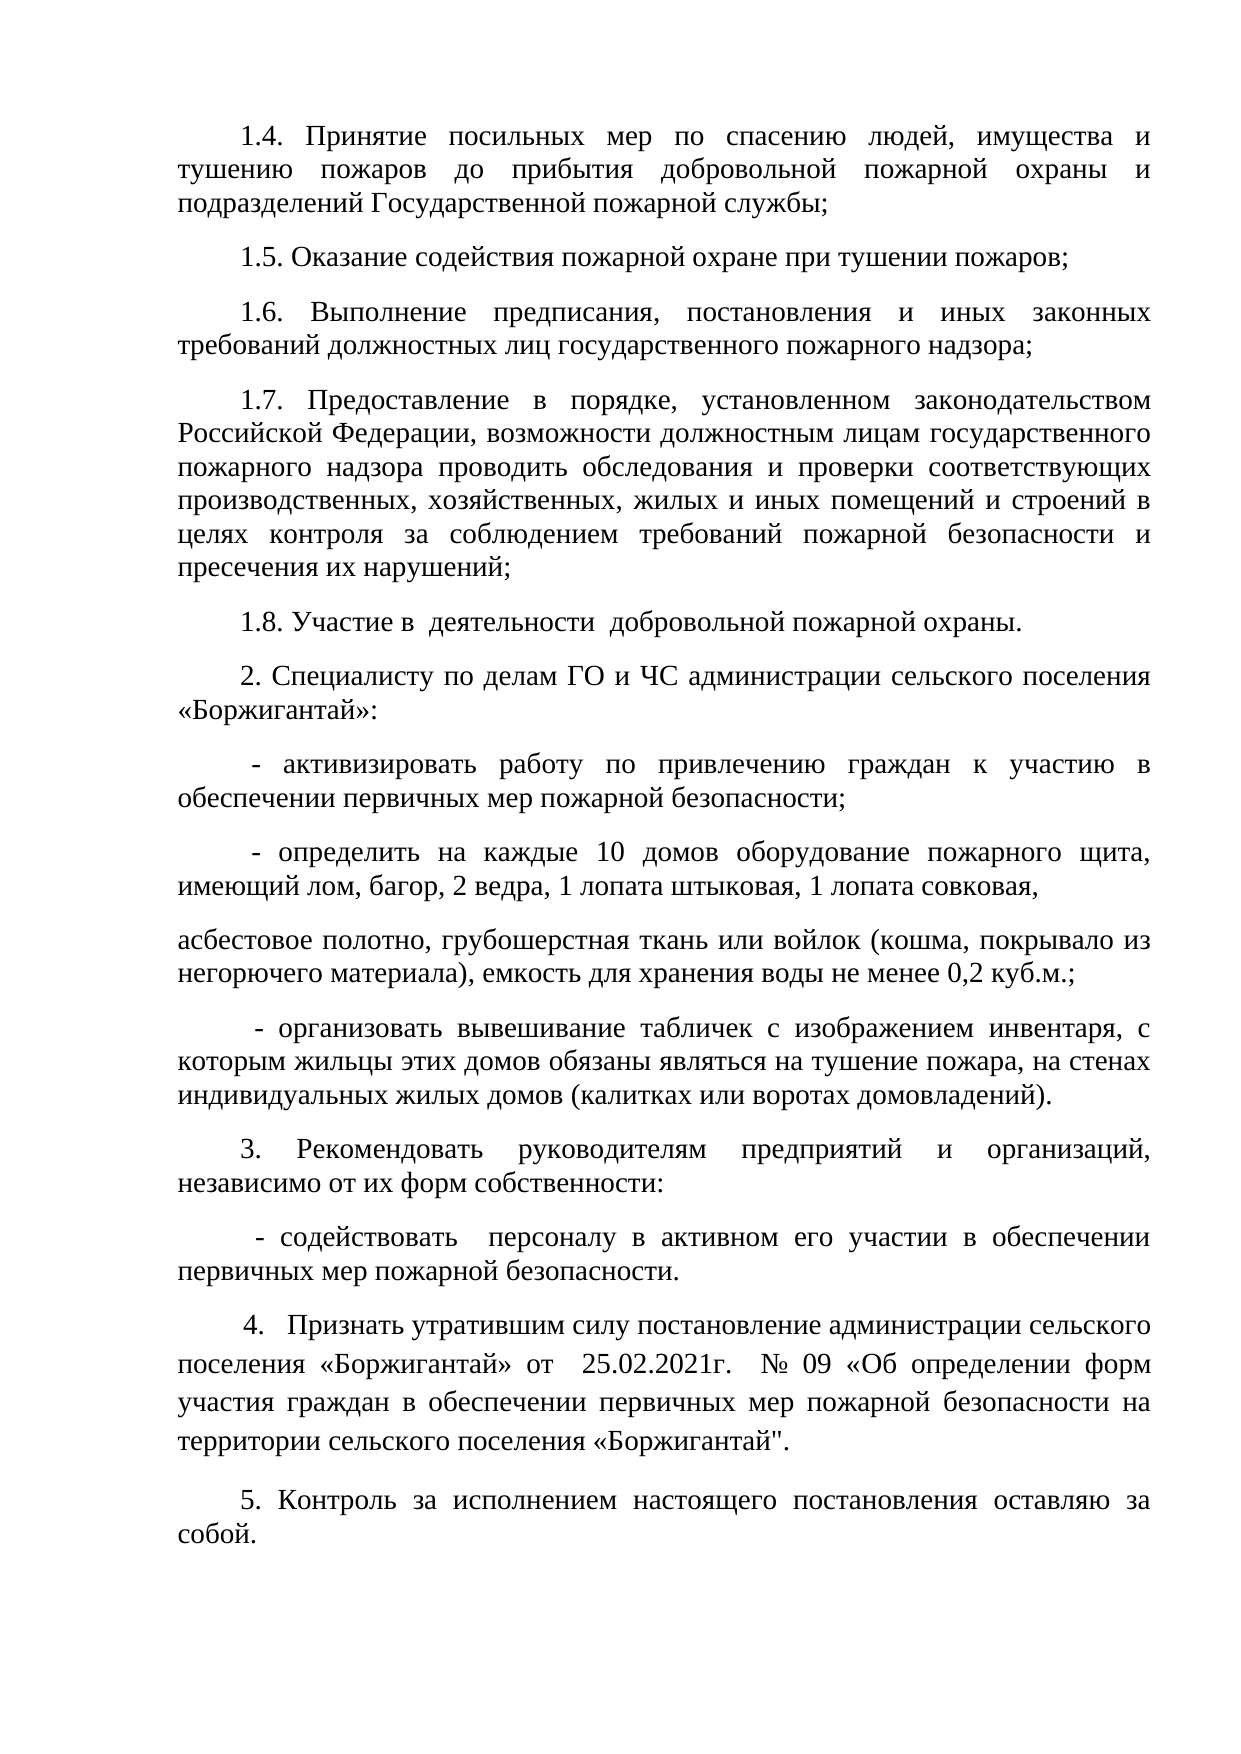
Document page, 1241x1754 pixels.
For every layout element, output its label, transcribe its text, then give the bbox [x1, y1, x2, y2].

text 2. Специалисту по делам ГО и ЧС администрации сельского поселения «Боржигантай»: [177, 658, 1152, 725]
text 4. Признать утратившим силу постановление администрации сельского поселения «Боржигантай» от 25.02.2021г. № 09 «Об определении форм участия граждан в обеспечении первичных мер пожарной безопасности на территории сельского поселения «Боржигантай". [177, 1307, 1152, 1456]
text асбестовое полотно, грубошерстная ткань или войлок (кошма, покрывало из негорючего материала), емкость для хранения воды не менее 0,2 куб.м.; [177, 922, 1152, 989]
text - содействовать персоналу в активном его участии в обеспечении первичных мер пожарной безопасности. [177, 1219, 1152, 1286]
text - активизировать работу по привлечению граждан к участию в обеспечении первичных мер пожарной безопасности; [177, 746, 1152, 813]
text 1.5. Оказание содействия пожарной охране при тушении пожаров; [177, 239, 1152, 273]
text 5. Контроль за исполнением настоящего постановления оставляю за собой. [177, 1482, 1152, 1549]
text 3. Рекомендовать руководителям предприятий и организаций, независимо от их форм собственности: [177, 1131, 1152, 1198]
text 1.8. Участие в деятельности добровольной пожарной охраны. [177, 604, 1152, 637]
text 1.4. Принятие посильных мер по спасению людей, имущества и тушению пожаров до прибытия добровольной пожарной охраны и подразделений Государственной пожарной службы; [177, 118, 1152, 219]
text 1.7. Предоставление в порядке, установленном законодательством Российской Федерации, возможности должностным лицам государственного пожарного надзора проводить обследования и проверки соответствующих производственных, хозяйственных, жилых и иных помещений и строений в целях контроля за соблюдением требований пожарной безопасности и пресечения их нарушений; [177, 382, 1152, 583]
text - организовать вывешивание табличек с изображением инвентаря, с которым жильцы этих домов обязаны являться на тушение пожара, на стенах индивидуальных жилых домов (калитках или воротах домовладений). [177, 1010, 1152, 1111]
text - определить на каждые 10 домов оборудование пожарного щита, имеющий лом, багор, 2 ведра, 1 лопата штыковая, 1 лопата совковая, [177, 834, 1152, 901]
text 1.6. Выполнение предписания, постановления и иных законных требований должностных лиц государственного пожарного надзора; [177, 294, 1152, 361]
